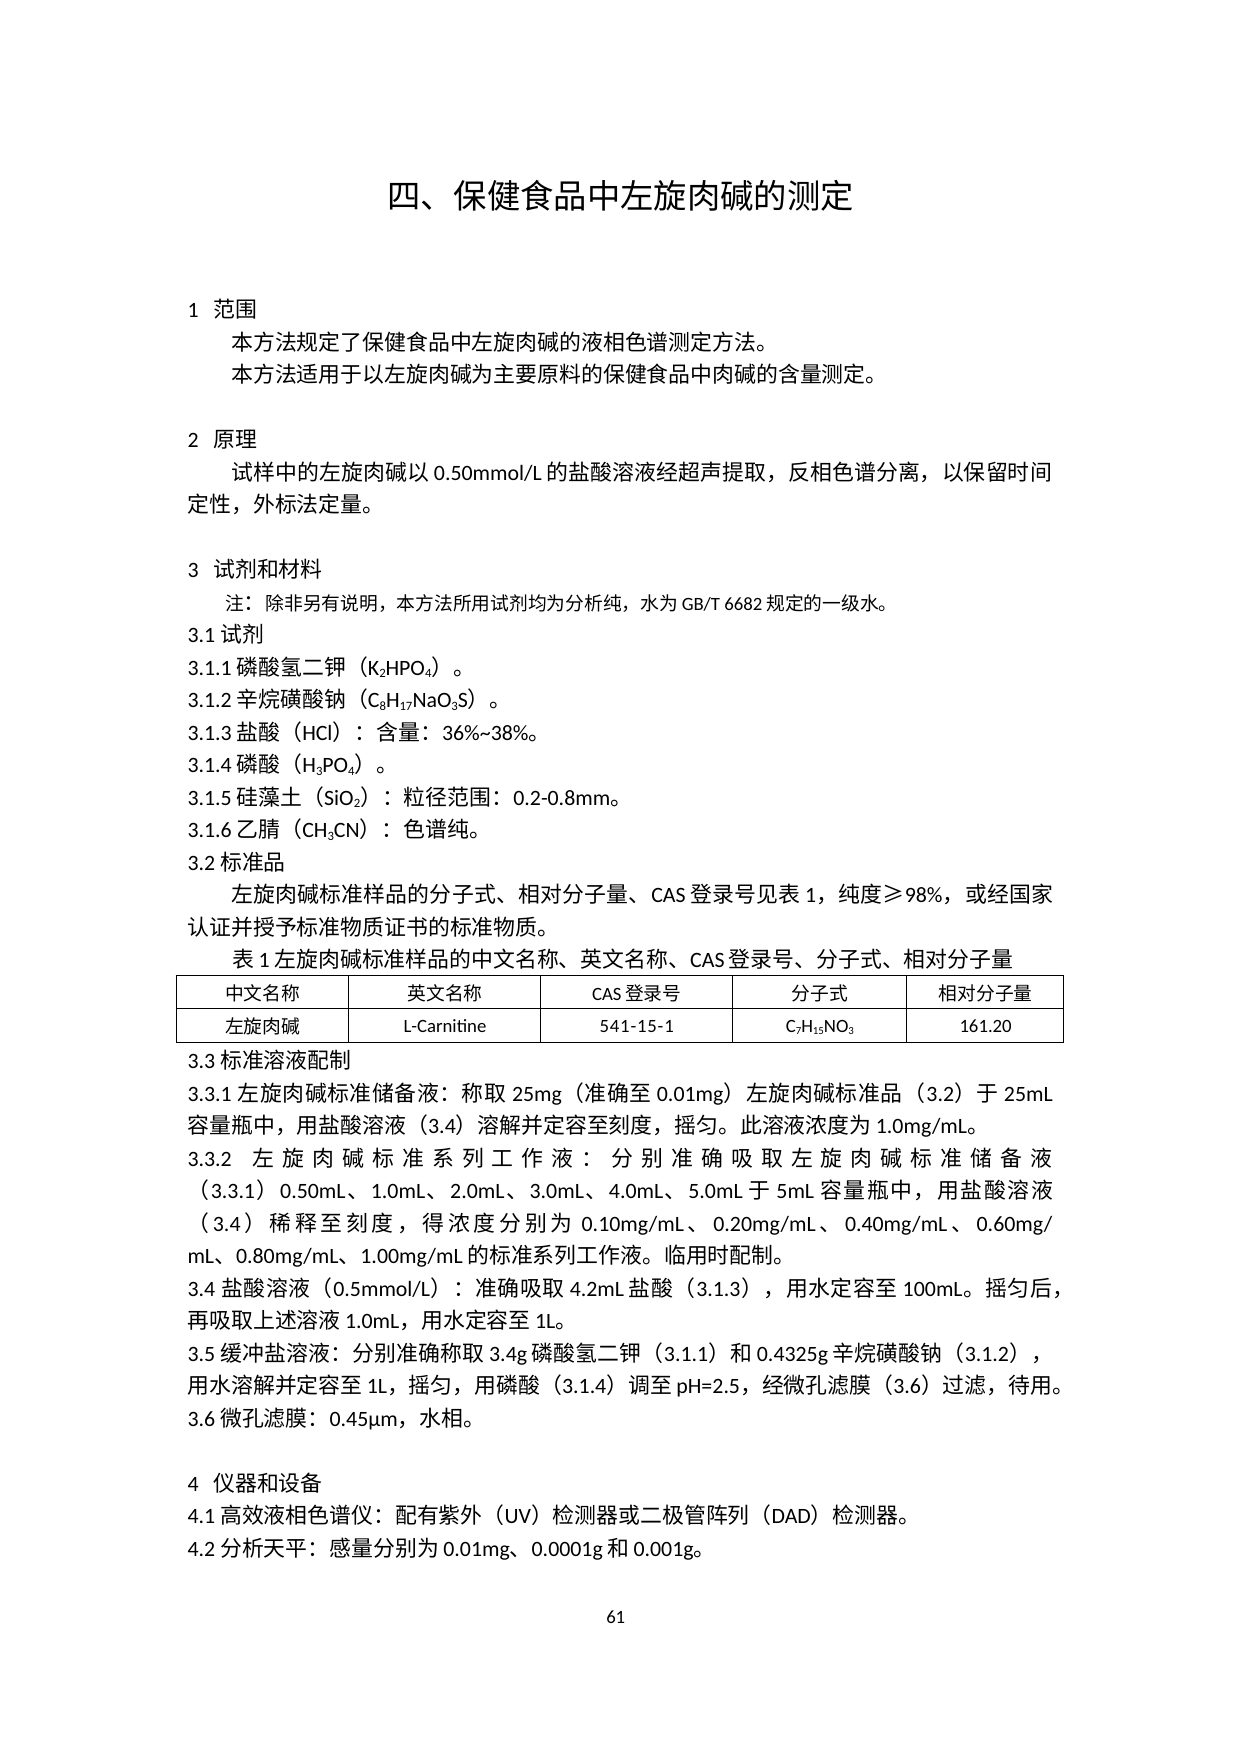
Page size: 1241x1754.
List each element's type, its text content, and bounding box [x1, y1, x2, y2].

table_cell C7H15NO3 [733, 1009, 906, 1042]
text 本方法规定了保健食品中左旋肉碱的液相色谱测定方法。 [187, 324, 1053, 357]
text 表1 左旋肉碱标准样品的中文名称、英文名称、CAS登录号、分子式、相对分子量 [187, 942, 1053, 974]
table_cell 161.20 [907, 1009, 1063, 1042]
text 3.3 标准溶液配制 [187, 1043, 1053, 1075]
text 3.1 试剂 [187, 617, 1053, 649]
text 3.2 标准品 [187, 844, 1053, 877]
text 2 原理 [187, 422, 1053, 454]
text 3.6 微孔滤膜：0.45μm，水相。 [187, 1400, 1053, 1433]
text 注：除非另有说明，本方法所用试剂均为分析纯，水为GB/T 6682规定的一级水。 [187, 584, 1053, 617]
text 4.1 高效液相色谱仪：配有紫外（UV）检测器或二极管阵列（DAD）检测器。 [187, 1498, 1053, 1530]
table_header 分子式 [733, 976, 906, 1008]
table_header 英文名称 [349, 976, 540, 1008]
text 3.1.2 辛烷磺酸钠（C8H17NaO3S）。 [187, 682, 1053, 714]
table_cell 541-15-1 [541, 1009, 732, 1042]
text 4.2 分析天平：感量分别为0.01mg、0.0001g和0.001g。 [187, 1530, 1053, 1563]
text 3.4 盐酸溶液（0.5mmol/L）：准确吸取4.2mL盐酸（3.1.3），用水定容至100mL。摇匀后，再吸取上述溶液1.0mL，用水定容至1L。 [187, 1270, 1053, 1335]
text 1 范围 [187, 292, 1053, 324]
text 左旋肉碱标准样品的分子式、相对分子量、CAS登录号见表1，纯度≥98%，或经国家认证并授予标准物质证书的标准物质。 [187, 877, 1053, 942]
text 3.1.6 乙腈（CH3CN）：色谱纯。 [187, 812, 1053, 844]
text 3 试剂和材料 [187, 552, 1053, 584]
text 4 仪器和设备 [187, 1465, 1053, 1498]
text 试样中的左旋肉碱以0.50mmol/L的盐酸溶液经超声提取，反相色谱分离，以保留时间定性，外标法定量。 [187, 454, 1053, 519]
text 3.1.3 盐酸（HCl）：含量：36%~38%。 [187, 714, 1053, 747]
table_header 中文名称 [177, 976, 348, 1008]
text 四、保健食品中左旋肉碱的测定 [187, 162, 1053, 227]
text 3.3.1 左旋肉碱标准储备液：称取25mg（准确至0.01mg）左旋肉碱标准品（3.2）于25mL容量瓶中，用盐酸溶液（3.4）溶解并定容至刻度，摇匀。此溶液浓度为1.0mg/mL。 [187, 1075, 1053, 1140]
table_header 相对分子量 [907, 976, 1063, 1008]
text 3.1.1 磷酸氢二钾（K2HPO4）。 [187, 649, 1053, 682]
table_cell 左旋肉碱 [177, 1009, 348, 1042]
table_cell L-Carnitine [349, 1009, 540, 1042]
text 3.1.4 磷酸（H3PO4）。 [187, 747, 1053, 779]
text 本方法适用于以左旋肉碱为主要原料的保健食品中肉碱的含量测定。 [187, 357, 1053, 389]
table_header CAS登录号 [541, 976, 732, 1008]
text 3.1.5 硅藻土（SiO2）：粒径范围：0.2-0.8mm。 [187, 779, 1053, 812]
text 3.5 缓冲盐溶液：分别准确称取3.4g磷酸氢二钾（3.1.1）和0.4325g辛烷磺酸钠（3.1.2），用水溶解并定容至1L，摇匀，用磷酸（3.1.4）调至pH=2.5，经微孔滤膜（3.6）过滤，待用。 [187, 1335, 1053, 1400]
text 3.3.2 左旋肉碱标准系列工作液：分别准确吸取左旋肉碱标准储备液（3.3.1）0.50mL、1.0mL、2.0mL、3.0mL、4.0mL、5.0mL于5mL容量瓶中，用盐酸溶液（3.4）稀释至刻度，得浓度分别为0.10mg/mL、0.20mg/mL、0.40mg/mL、0.60mg/mL、0.80mg/mL、1.00mg/mL的标准系列工作液。临用时配制。 [187, 1140, 1053, 1270]
